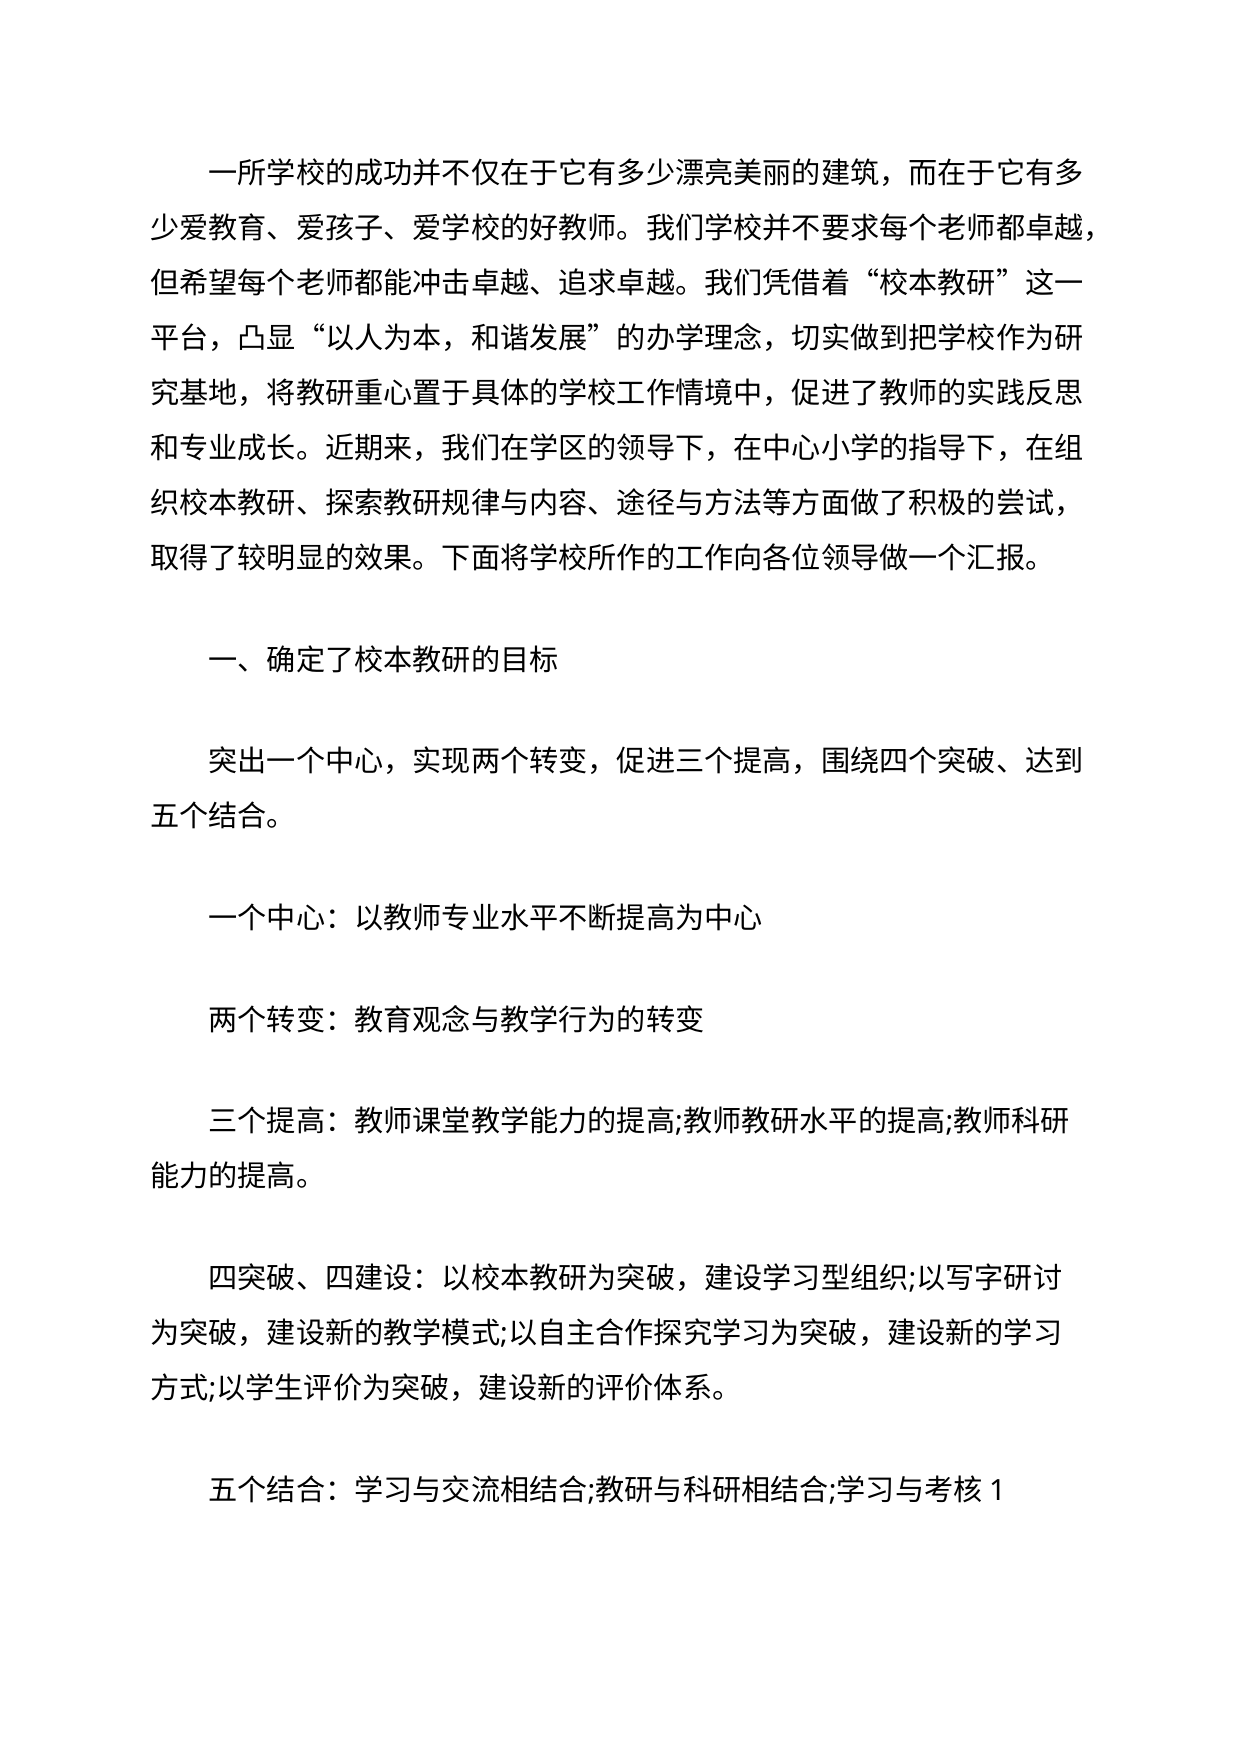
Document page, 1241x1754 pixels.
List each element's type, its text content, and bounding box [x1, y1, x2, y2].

text 两个转变：教育观念与教学行为的转变 [150, 996, 1090, 1038]
text 一所学校的成功并不仅在于它有多少漂亮美丽的建筑，而在于它有多少爱教育、爱孩子、爱学校的好教师。我们学校并不要求每个老师都卓越，但希望每个老师都能冲击卓越、追求卓越。我们凭借着“校本教研”这一平台，凸显“以人为本，和谐发展”的办学理念，切实做到把学校作为研究基地，将教研重心置于具体的学校工作情境中，促进了教师的实践反思和专业成长。近期来，我们在学区的领导下，在中心小学的指导下，在组织校本教研、探索教研规律与内容、途径与方法等方面做了积极的尝试，取得了较明显的效果。下面将学校所作的工作向各位领导做一个汇报。 [150, 150, 1090, 577]
text 五个结合：学习与交流相结合;教研与科研相结合;学习与考核 1 [150, 1467, 1090, 1509]
text 突出一个中心，实现两个转变，促进三个提高，围绕四个突破、达到五个结合。 [150, 738, 1090, 835]
text 一个中心：以教师专业水平不断提高为中心 [150, 894, 1090, 937]
text 一、确定了校本教研的目标 [150, 636, 1090, 678]
text 四突破、四建设：以校本教研为突破，建设学习型组织;以写字研讨为突破，建设新的教学模式;以自主合作探究学习为突破，建设新的学习方式;以学生评价为突破，建设新的评价体系。 [150, 1255, 1090, 1407]
text 三个提高：教师课堂教学能力的提高;教师教研水平的提高;教师科研能力的提高。 [150, 1098, 1090, 1195]
